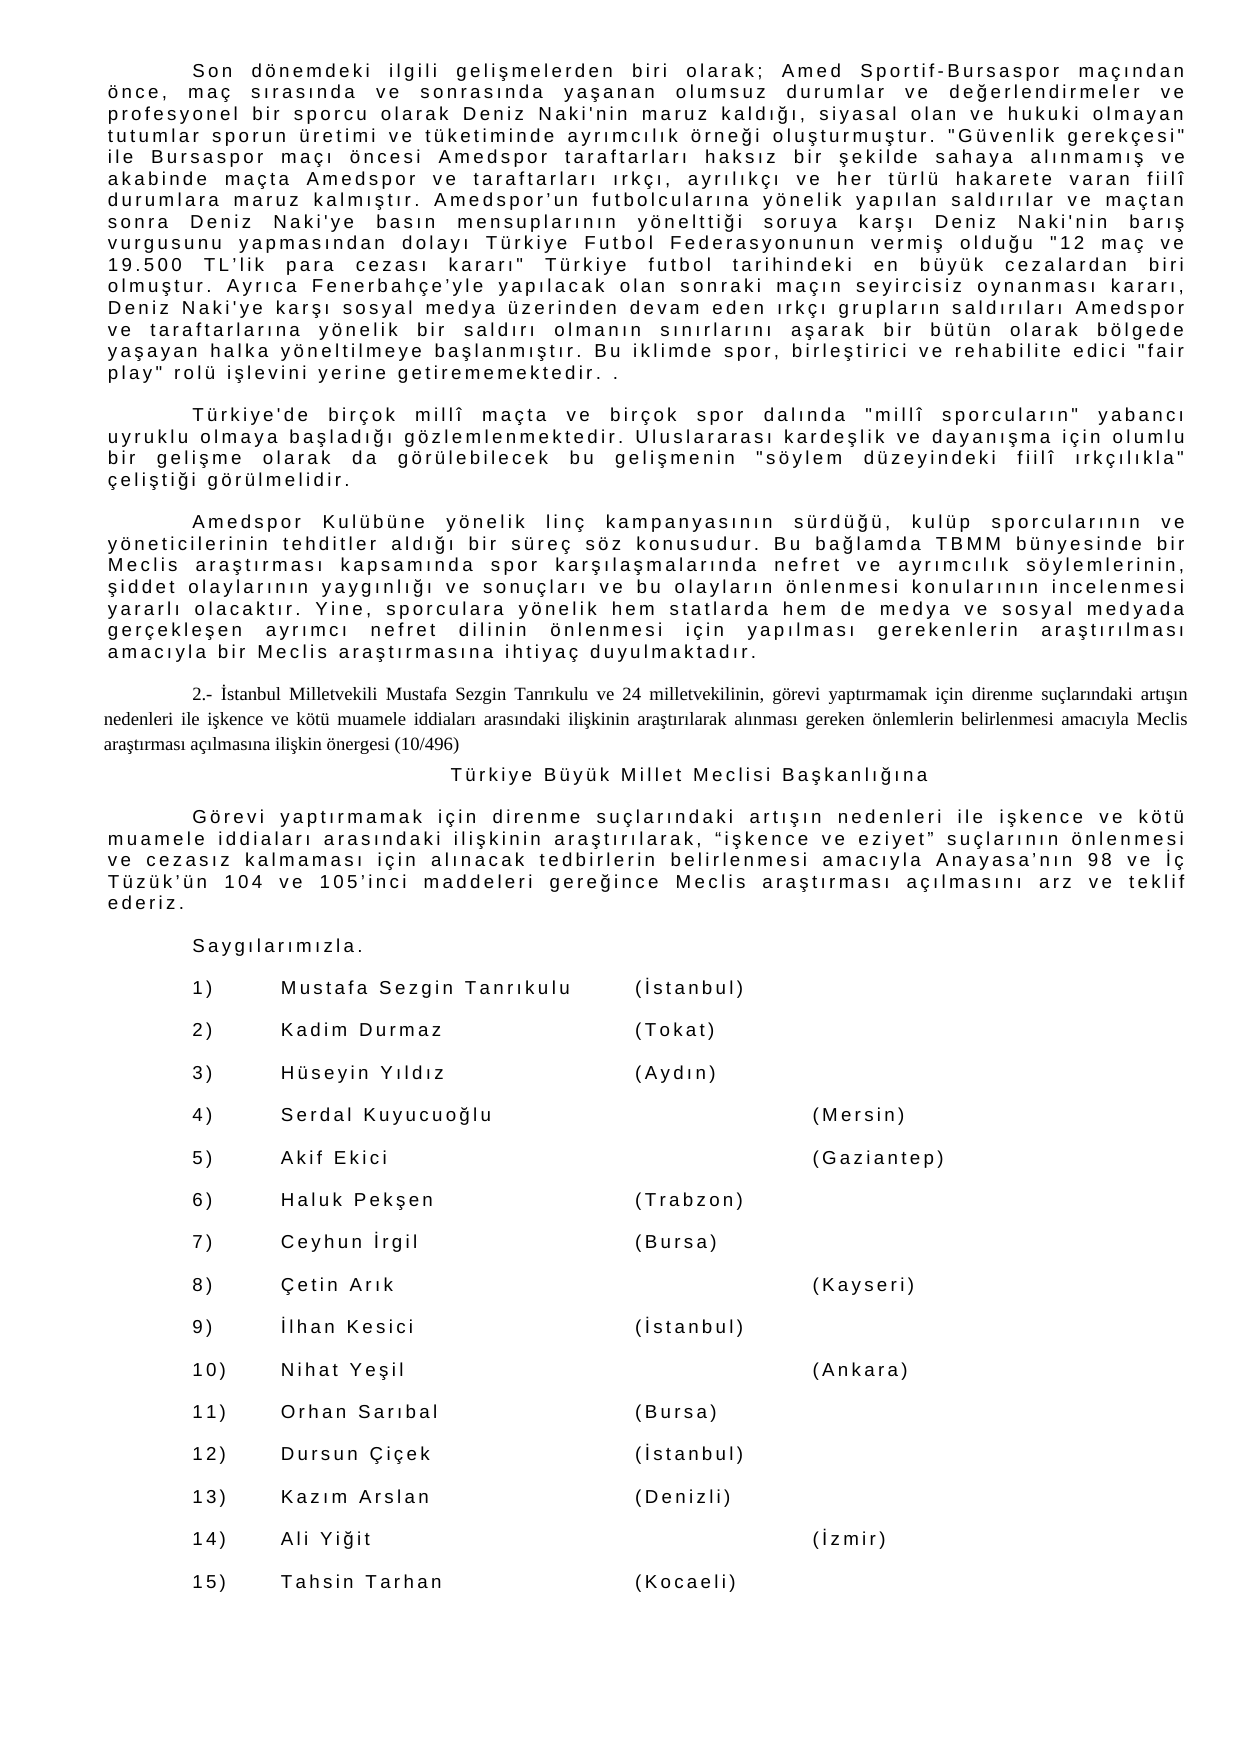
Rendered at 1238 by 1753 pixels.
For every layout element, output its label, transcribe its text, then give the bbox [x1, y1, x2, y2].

text 1) Mustafa Sezgin Tanrıkulu (İstanbul) [108, 977, 1186, 998]
text Amedspor Kulübüne yönelik linç kampanyasının sürdüğü, kulüp sporcularının ve yöneticilerinin tehditler aldığı bir süreç söz konusudur. Bu bağlamda TBMM bünyesinde bir Meclis araştırması kapsamında spor karşılaşmalarında nefret ve ayrımcılık söylemlerinin, şiddet olaylarının yaygınlığı ve sonuçları ve bu olayların önlenmesi konularının incelenmesi yararlı olacaktır. Yine, sporculara yönelik hem statlarda hem de medya ve sosyal medyada gerçekleşen ayrımcı nefret dilinin önlenmesi için yapılması gerekenlerin araştırılması amacıyla bir Meclis araştırmasına ihtiyaç duyulmaktadır. [108, 511, 1186, 662]
text 2) Kadim Durmaz (Tokat) [108, 1019, 1186, 1041]
text 13) Kazım Arslan (Denizli) [108, 1486, 1186, 1507]
text 10) Nihat Yeşil (Ankara) [108, 1358, 1186, 1380]
text 14) Ali Yiğit (İzmir) [108, 1528, 1186, 1549]
text 11) Orhan Sarıbal (Bursa) [108, 1401, 1186, 1422]
text Son dönemdeki ilgili gelişmelerden biri olarak; Amed Sportif-Bursaspor maçından önce, maç sırasında ve sonrasında yaşanan olumsuz durumlar ve değerlendirmeler ve profesyonel bir sporcu olarak Deniz Naki'nin maruz kaldığı, siyasal olan ve hukuki olmayan tutumlar sporun üretimi ve tüketiminde ayrımcılık örneği oluşturmuştur. "Güvenlik gerekçesi" ile Bursaspor maçı öncesi Amedspor taraftarları haksız bir şekilde sahaya alınmamış ve akabinde maçta Amedspor ve taraftarları ırkçı, ayrılıkçı ve her türlü hakarete varan fiilî durumlara maruz kalmıştır. Amedspor’un futbolcularına yönelik yapılan saldırılar ve maçtan sonra Deniz Naki'ye basın mensuplarının yönelttiği soruya karşı Deniz Naki'nin barış vurgusunu yapmasından dolayı Türkiye Futbol Federasyonunun vermiş olduğu "12 maç ve 19.500 TL’lik para cezası kararı" Türkiye futbol tarihindeki en büyük cezalardan biri olmuştur. Ayrıca Fenerbahçe’yle yapılacak olan sonraki maçın seyircisiz oynanması kararı, Deniz Naki'ye karşı sosyal medya üzerinden devam eden ırkçı grupların saldırıları Amedspor ve taraftarlarına yönelik bir saldırı olmanın sınırlarını aşarak bir bütün olarak bölgede yaşayan halka yöneltilmeye başlanmıştır. Bu iklimde spor, birleştirici ve rehabilite edici "fair play" rolü işlevini yerine getirememektedir. . [108, 60, 1186, 383]
text 8) Çetin Arık (Kayseri) [108, 1274, 1186, 1295]
text Türkiye Büyük Millet Meclisi Başkanlığına [108, 763, 1186, 785]
text 6) Haluk Pekşen (Trabzon) [108, 1189, 1186, 1210]
text 2.- İstanbul Milletvekili Mustafa Sezgin Tanrıkulu ve 24 milletvekilinin, görevi yaptırmamak için direnme suçlarındaki artışın nedenleri ile işkence ve kötü muamele iddiaları arasındaki ilişkinin araştırılarak alınması gereken önlemlerin belirlenmesi amacıyla Meclis araştırması açılmasına ilişkin önergesi (10/496) [103, 683, 1190, 754]
text 5) Akif Ekici (Gaziantep) [108, 1146, 1186, 1168]
text Saygılarımızla. [108, 934, 1186, 956]
text Görevi yaptırmamak için direnme suçlarındaki artışın nedenleri ile işkence ve kötü muamele iddiaları arasındaki ilişkinin araştırılarak, “işkence ve eziyet” suçlarının önlenmesi ve cezasız kalmaması için alınacak tedbirlerin belirlenmesi amacıyla Anayasa’nın 98 ve İç Tüzük’ün 104 ve 105’inci maddeleri gereğince Meclis araştırması açılmasını arz ve teklif ederiz. [108, 806, 1186, 914]
text 4) Serdal Kuyucuoğlu (Mersin) [108, 1104, 1186, 1126]
text 9) İlhan Kesici (İstanbul) [108, 1316, 1186, 1338]
text Türkiye'de birçok millî maçta ve birçok spor dalında "millî sporcuların" yabancı uyruklu olmaya başladığı gözlemlenmektedir. Uluslararası kardeşlik ve dayanışma için olumlu bir gelişme olarak da görülebilecek bu gelişmenin "söylem düzeyindeki fiilî ırkçılıkla" çeliştiği görülmelidir. [108, 404, 1186, 490]
text 15) Tahsin Tarhan (Kocaeli) [108, 1570, 1186, 1592]
text 3) Hüseyin Yıldız (Aydın) [108, 1062, 1186, 1083]
text 12) Dursun Çiçek (İstanbul) [108, 1443, 1186, 1465]
text 7) Ceyhun İrgil (Bursa) [108, 1231, 1186, 1253]
